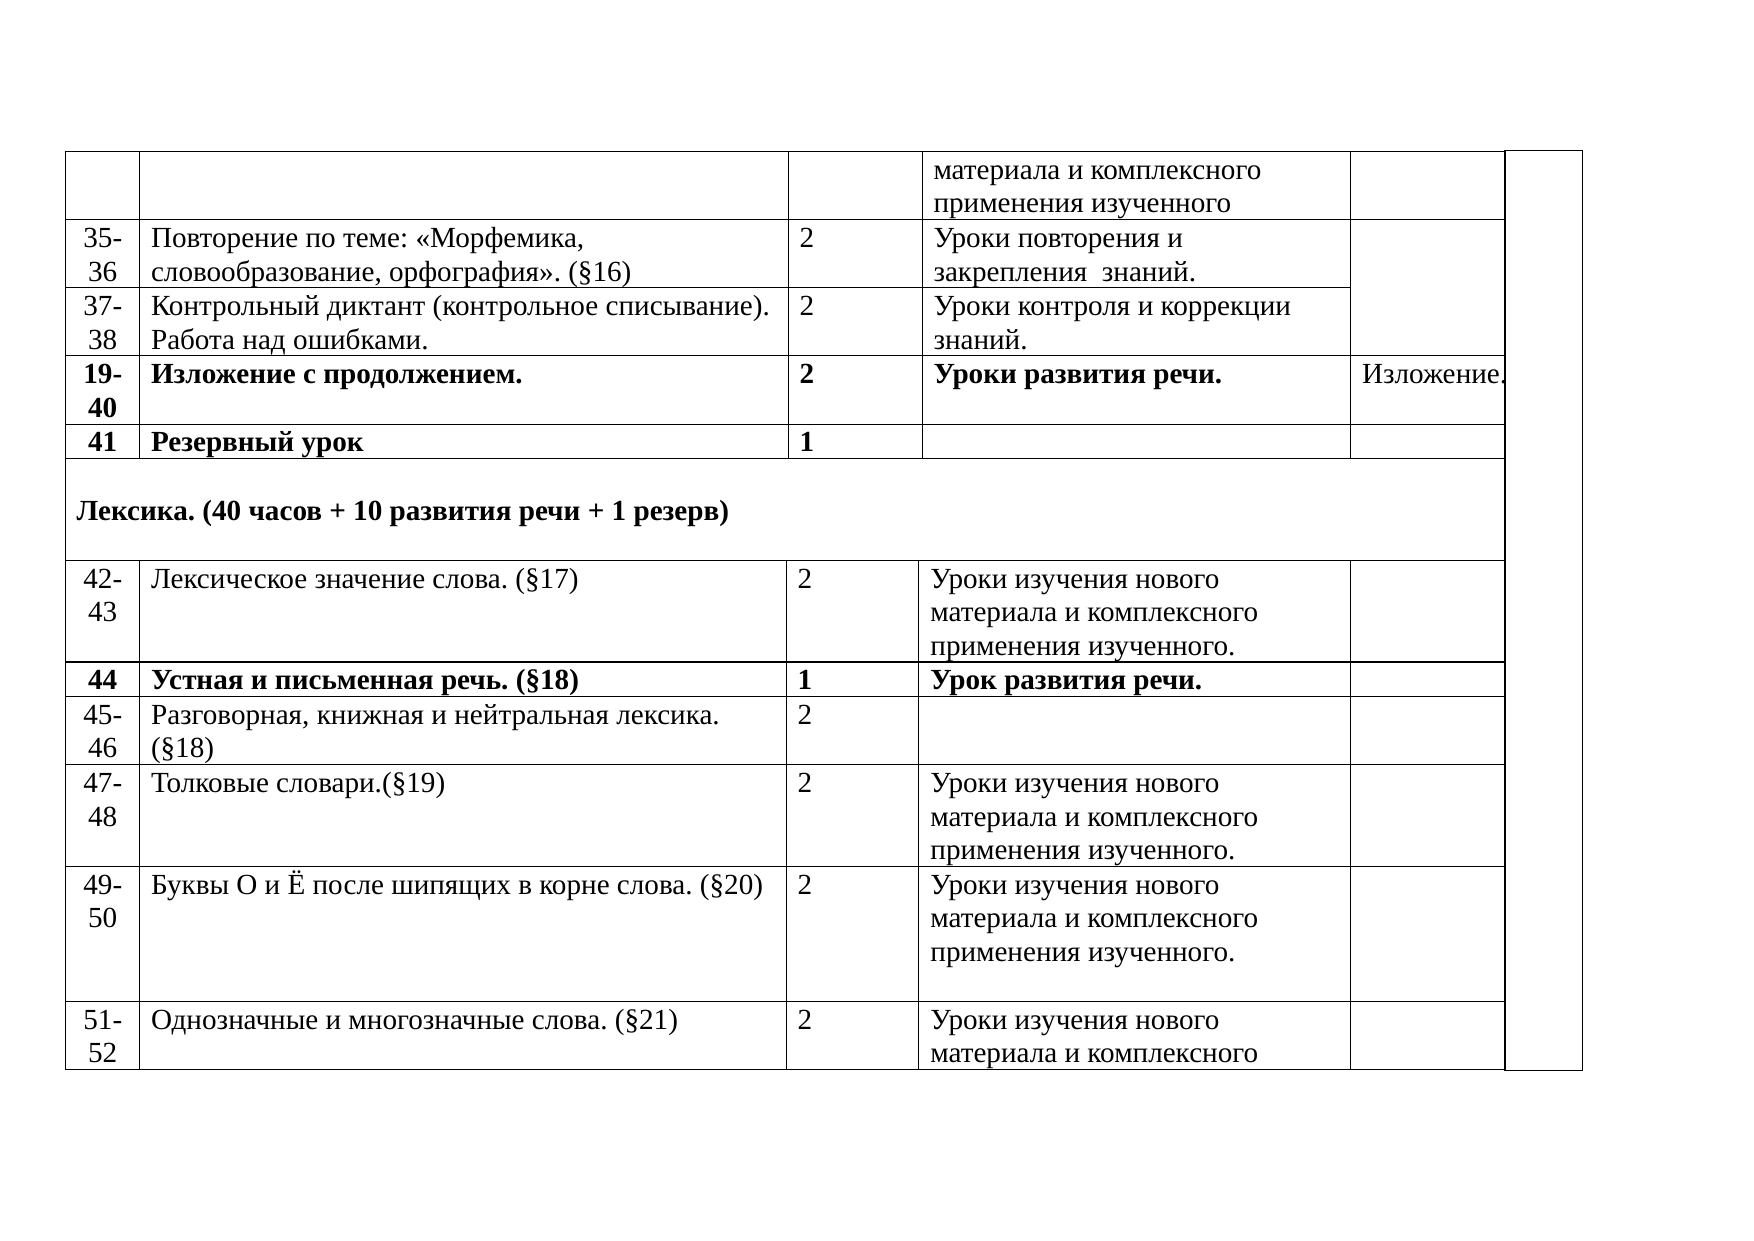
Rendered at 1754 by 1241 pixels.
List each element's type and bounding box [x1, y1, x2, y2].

table_cell [54, 150, 1504, 1070]
table_cell [1506, 151, 1582, 1070]
